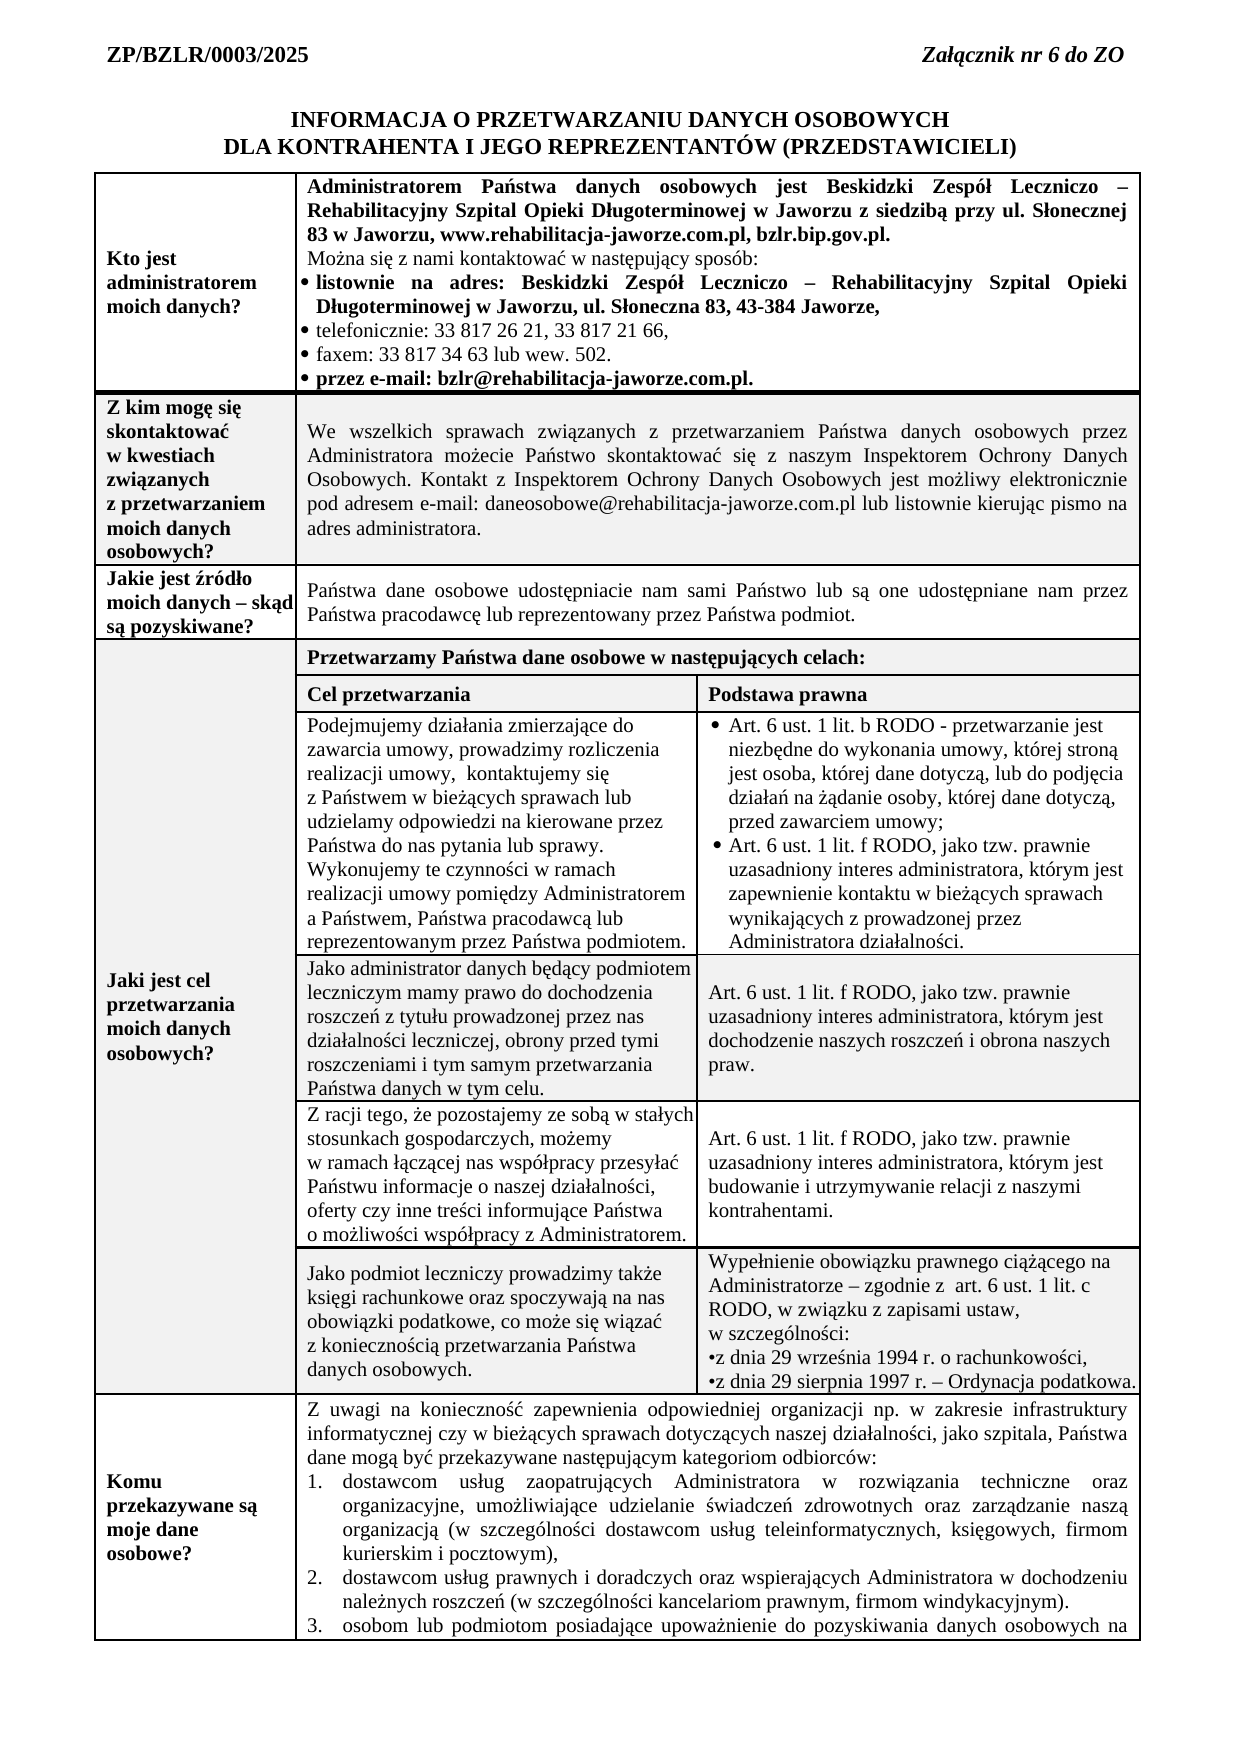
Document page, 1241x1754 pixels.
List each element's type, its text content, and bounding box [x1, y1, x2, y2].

table_cell Z kim mogę się skontaktować w kwestiach związanych z przetwarzaniem moich danych osobowych? [96, 395, 295, 563]
table_cell Art. 6 ust. 1 lit. f RODO, jako tzw. prawnie uzasadniony interes administratora, którym jest budowanie i utrzymywanie relacji z naszymi kontrahentami. [698, 1102, 1139, 1246]
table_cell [297, 1395, 1139, 1639]
table_cell Art. 6 ust. 1 lit. f RODO, jako tzw. prawnie uzasadniony interes administratora, którym jest dochodzenie naszych roszczeń i obrona naszych praw. [698, 955, 1139, 1100]
table_cell We wszelkich sprawach związanych z przetwarzaniem Państwa danych osobowych przez Administratora możecie Państwo skontaktować się z naszym Inspektorem Ochrony Danych Osobowych. Kontakt z Inspektorem Ochrony Danych Osobowych jest możliwy elektronicznie pod adresem e-mail: daneosobowe@rehabilitacja-jaworze.com.pl lub listownie kierując pismo na adres administratora. [297, 395, 1139, 563]
table_cell Podstawa prawna [698, 676, 1139, 711]
table_cell Podejmujemy działania zmierzające do zawarcia umowy, prowadzimy rozliczenia realizacji umowy, kontaktujemy się z Państwem w bieżących sprawach lub udzielamy odpowiedzi na kierowane przez Państwa do nas pytania lub sprawy. Wykonujemy te czynności w ramach realizacji umowy pomiędzy Administratorem a Państwem, Państwa pracodawcą lub reprezentowanym przez Państwa podmiotem. [297, 713, 696, 953]
table_cell Art. 6 ust. 1 lit. b RODO - przetwarzanie jest niezbędne do wykonania umowy, której stroną jest osoba, której dane dotyczą, lub do podjęcia działań na żądanie osoby, której dane dotyczą, przed zawarciem umowy; Art. 6 ust. 1 lit. f RODO, jako tzw. prawnie uzasadniony interes administratora, którym jest zapewnienie kontaktu w bieżących sprawach wynikających z prowadzonej przez Administratora działalności. [698, 713, 1139, 953]
table_cell Z racji tego, że pozostajemy ze sobą w stałych stosunkach gospodarczych, możemy w ramach łączącej nas współpracy przesyłać Państwu informacje o naszej działalności, oferty czy inne treści informujące Państwa o możliwości współpracy z Administratorem. [297, 1102, 696, 1246]
table_cell Cel przetwarzania [297, 676, 696, 711]
title INFORMACJA O PRZETWARZANIU DANYCH OSOBOWYCH [106, 106, 1134, 133]
table_header Administratorem Państwa danych osobowych jest Beskidzki Zespół Leczniczo – Rehabilitacyjny Szpital Opieki Długoterminowej w Jaworzu z siedzibą przy ul. Słonecznej 83 w Jaworzu, www.rehabilitacja-jaworze.com.pl, bzlr.bip.gov.pl. Można się z nami kontaktować w następujący sposób: listownie na adres: Beskidzki Zespół Leczniczo – Rehabilitacyjny Szpital Opieki Długoterminowej w Jaworzu, ul. Słoneczna 83, 43-384 Jaworze, telefonicznie: 33 817 26 21, 33 817 21 66, faxem: 33 817 34 63 lub wew. 502. przez e-mail: bzlr@rehabilitacja-jaworze.com.pl. [297, 174, 1139, 390]
table_cell Wypełnienie obowiązku prawnego ciążącego na Administratorze – zgodnie z art. 6 ust. 1 lit. c RODO, w związku z zapisami ustaw, w szczególności: •z dnia 29 września 1994 r. o rachunkowości, •z dnia 29 sierpnia 1997 r. – Ordynacja podatkowa. [698, 1249, 1139, 1393]
table_cell Przetwarzamy Państwa dane osobowe w następujących celach: [297, 640, 1139, 674]
table_cell Jako podmiot leczniczy prowadzimy także księgi rachunkowe oraz spoczywają na nas obowiązki podatkowe, co może się wiązać z koniecznością przetwarzania Państwa danych osobowych. [297, 1249, 696, 1393]
table_cell Jakie jest źródło moich danych – skąd są pozyskiwane? [96, 566, 295, 638]
table_cell Państwa dane osobowe udostępniacie nam sami Państwo lub są one udostępniane nam przez Państwa pracodawcę lub reprezentowany przez Państwa podmiot. [297, 566, 1139, 638]
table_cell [96, 1395, 295, 1639]
title DLA KONTRAHENTA I JEGO REPREZENTANTÓW (PRZEDSTAWICIELI) [106, 133, 1134, 159]
table_cell Jako administrator danych będący podmiotem leczniczym mamy prawo do dochodzenia roszczeń z tytułu prowadzonej przez nas działalności leczniczej, obrony przed tymi roszczeniami i tym samym przetwarzania Państwa danych w tym celu. [297, 956, 696, 1100]
table_cell Jaki jest cel przetwarzania moich danych osobowych? [96, 640, 295, 1393]
table_header Kto jest administratorem moich danych? [96, 174, 295, 390]
